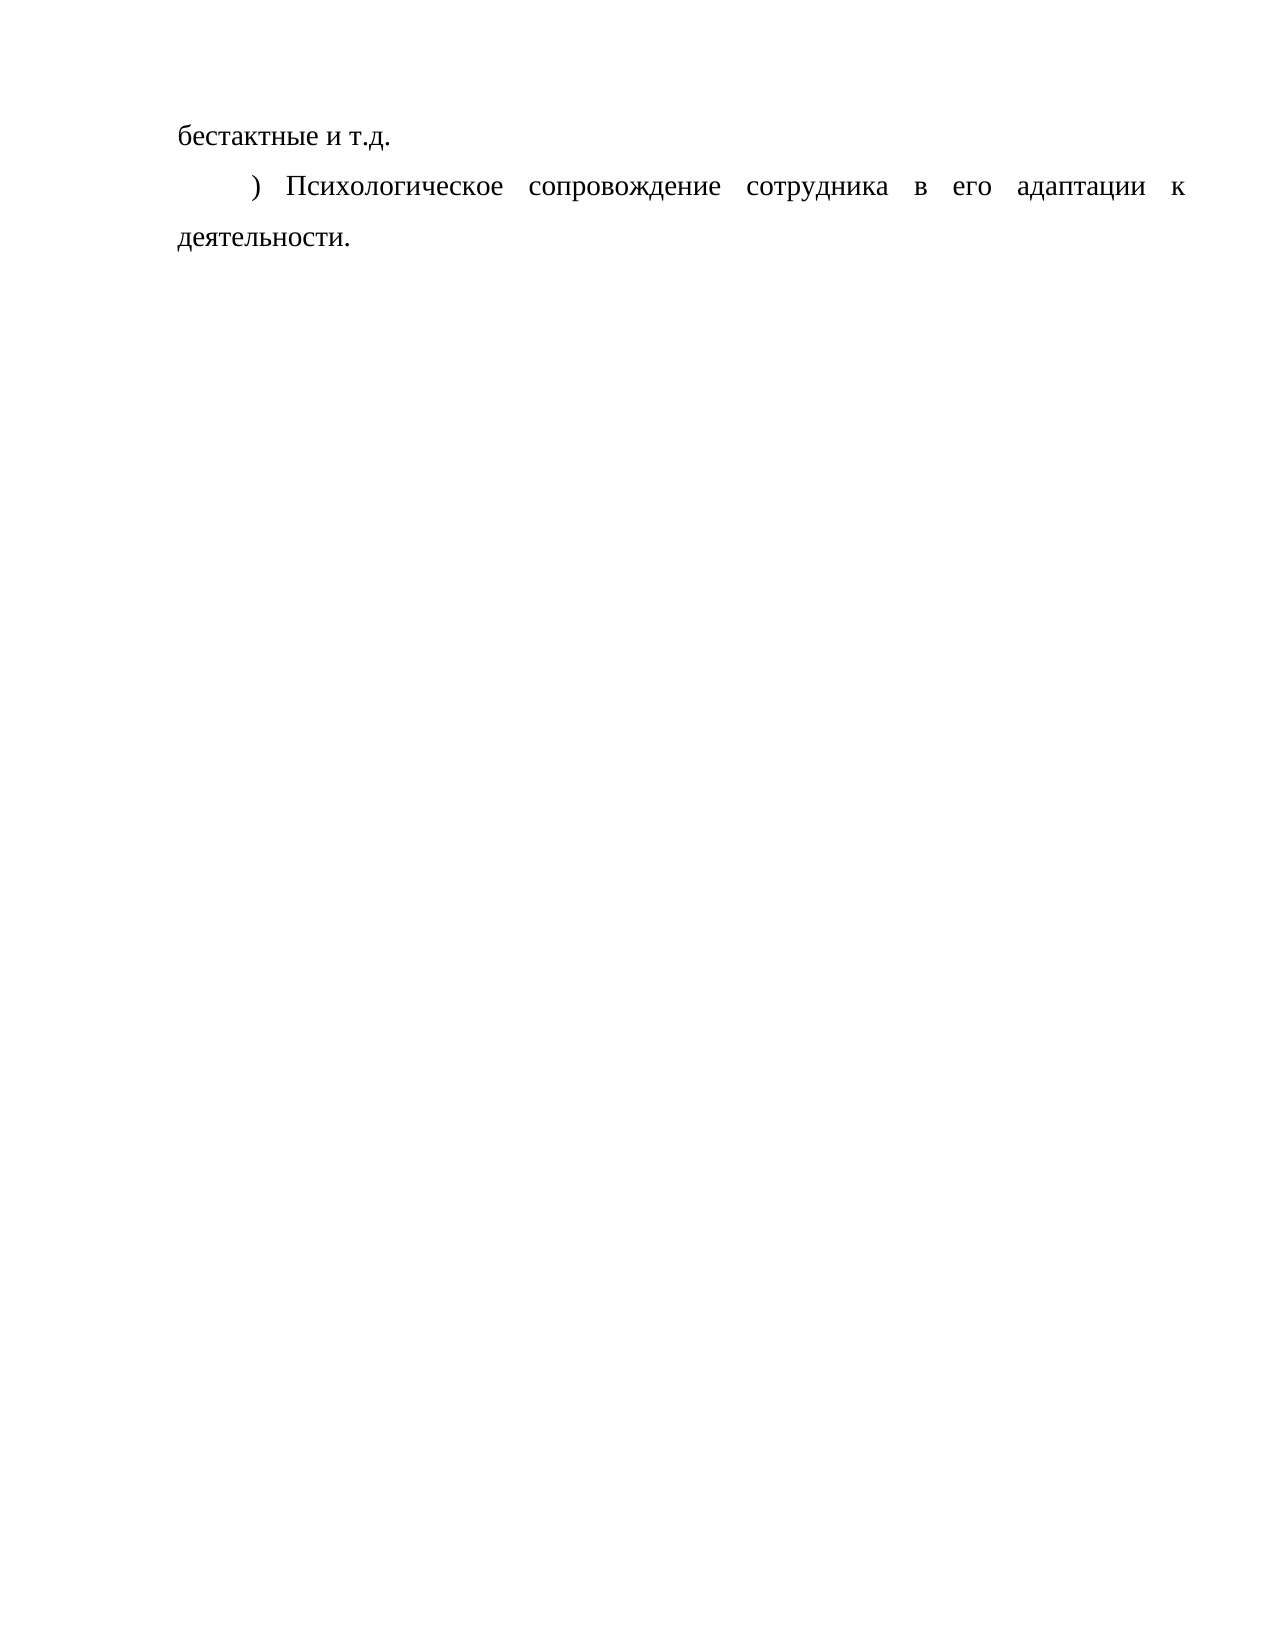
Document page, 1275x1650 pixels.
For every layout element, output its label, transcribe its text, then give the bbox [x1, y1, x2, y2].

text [177, 118, 1186, 152]
text ) Психологическое сопровождение сотрудника в его адаптации к деятельности. [177, 168, 1186, 252]
